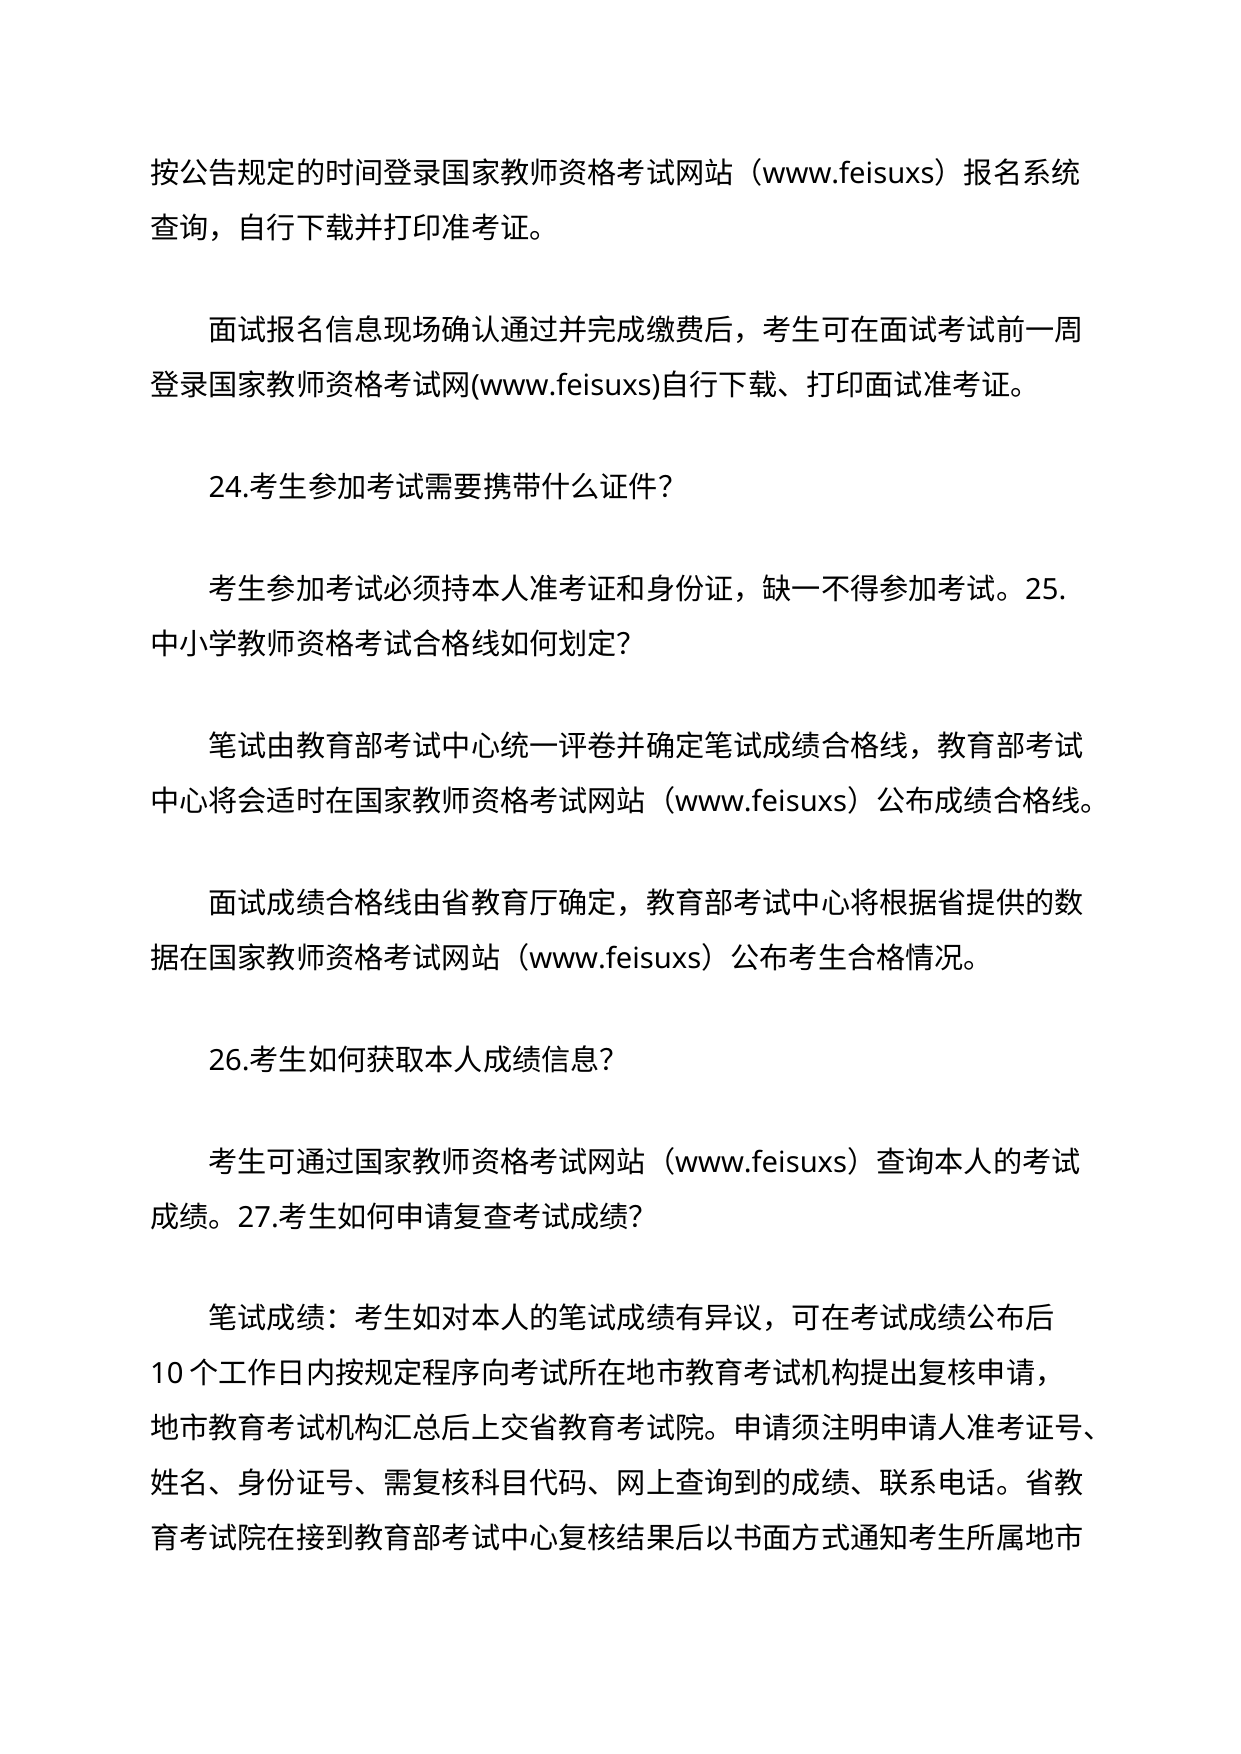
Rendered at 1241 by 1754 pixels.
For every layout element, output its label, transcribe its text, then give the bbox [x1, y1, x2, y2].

text 面试报名信息现场确认通过并完成缴费后，考生可在面试考试前一周登录国家教师资格考试网(www.feisuxs)自行下载、打印面试准考证。 [150, 307, 1090, 404]
text 考生参加考试必须持本人准考证和身份证，缺一不得参加考试。25.中小学教师资格考试合格线如何划定？ [150, 566, 1090, 663]
text 考生可通过国家教师资格考试网站（www.feisuxs）查询本人的考试成绩。27.考生如何申请复查考试成绩？ [150, 1138, 1090, 1236]
text 面试成绩合格线由省教育厅确定，教育部考试中心将根据省提供的数据在国家教师资格考试网站（www.feisuxs）公布考生合格情况。 [150, 879, 1090, 977]
text 笔试由教育部考试中心统一评卷并确定笔试成绩合格线，教育部考试中心将会适时在国家教师资格考试网站（www.feisuxs）公布成绩合格线。 [150, 722, 1090, 820]
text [150, 150, 1090, 247]
text 24.考生参加考试需要携带什么证件？ [150, 464, 1090, 506]
text 26.考生如何获取本人成绩信息？ [150, 1036, 1090, 1078]
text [150, 1295, 1090, 1557]
